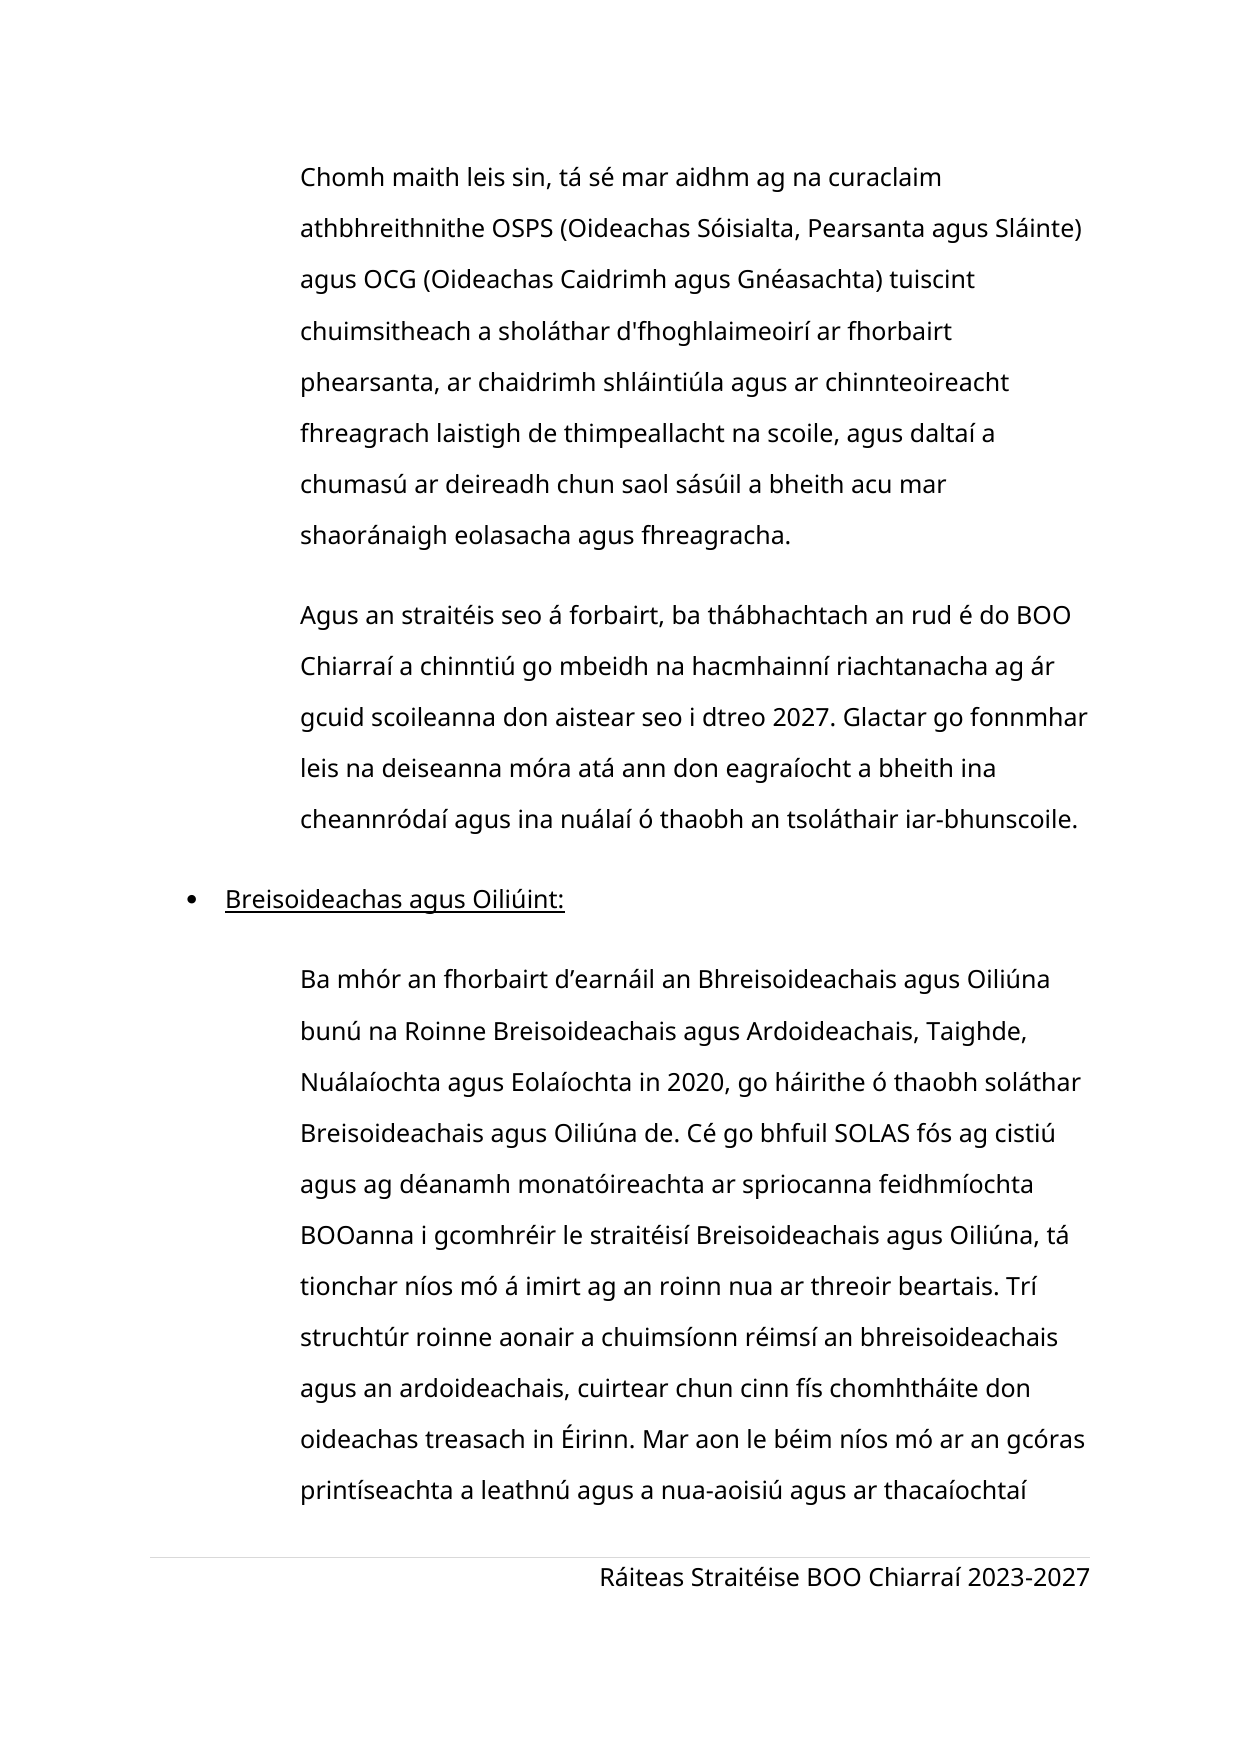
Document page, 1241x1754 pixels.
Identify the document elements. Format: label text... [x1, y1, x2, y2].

text Chomh maith leis sin, tá sé mar aidhm ag na curaclaim athbhreithnithe OSPS (Oideachas Sóisialta, Pearsanta agus Sláinte) agus OCG (Oideachas Caidrimh agus Gnéasachta) tuiscint chuimsitheach a sholáthar d'fhoghlaimeoirí ar fhorbairt phearsanta, ar chaidrimh shláintiúla agus ar chinnteoireacht fhreagrach laistigh de thimpeallacht na scoile, agus daltaí a chumasú ar deireadh chun saol sásúil a bheith acu mar shaoránaigh eolasacha agus fhreagracha. [300, 160, 1090, 551]
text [300, 962, 1090, 1507]
text Agus an straitéis seo á forbairt, ba thábhachtach an rud é do BOO Chiarraí a chinntiú go mbeidh na hacmhainní riachtanacha ag ár gcuid scoileanna don aistear seo i dtreo 2027. Glactar go fonnmhar leis na deiseanna móra atá ann don eagraíocht a bheith ina cheannródaí agus ina nuálaí ó thaobh an tsoláthair iar-bhunscoile. [300, 598, 1090, 836]
list Breisoideachas agus Oiliúint: [187, 882, 1090, 916]
